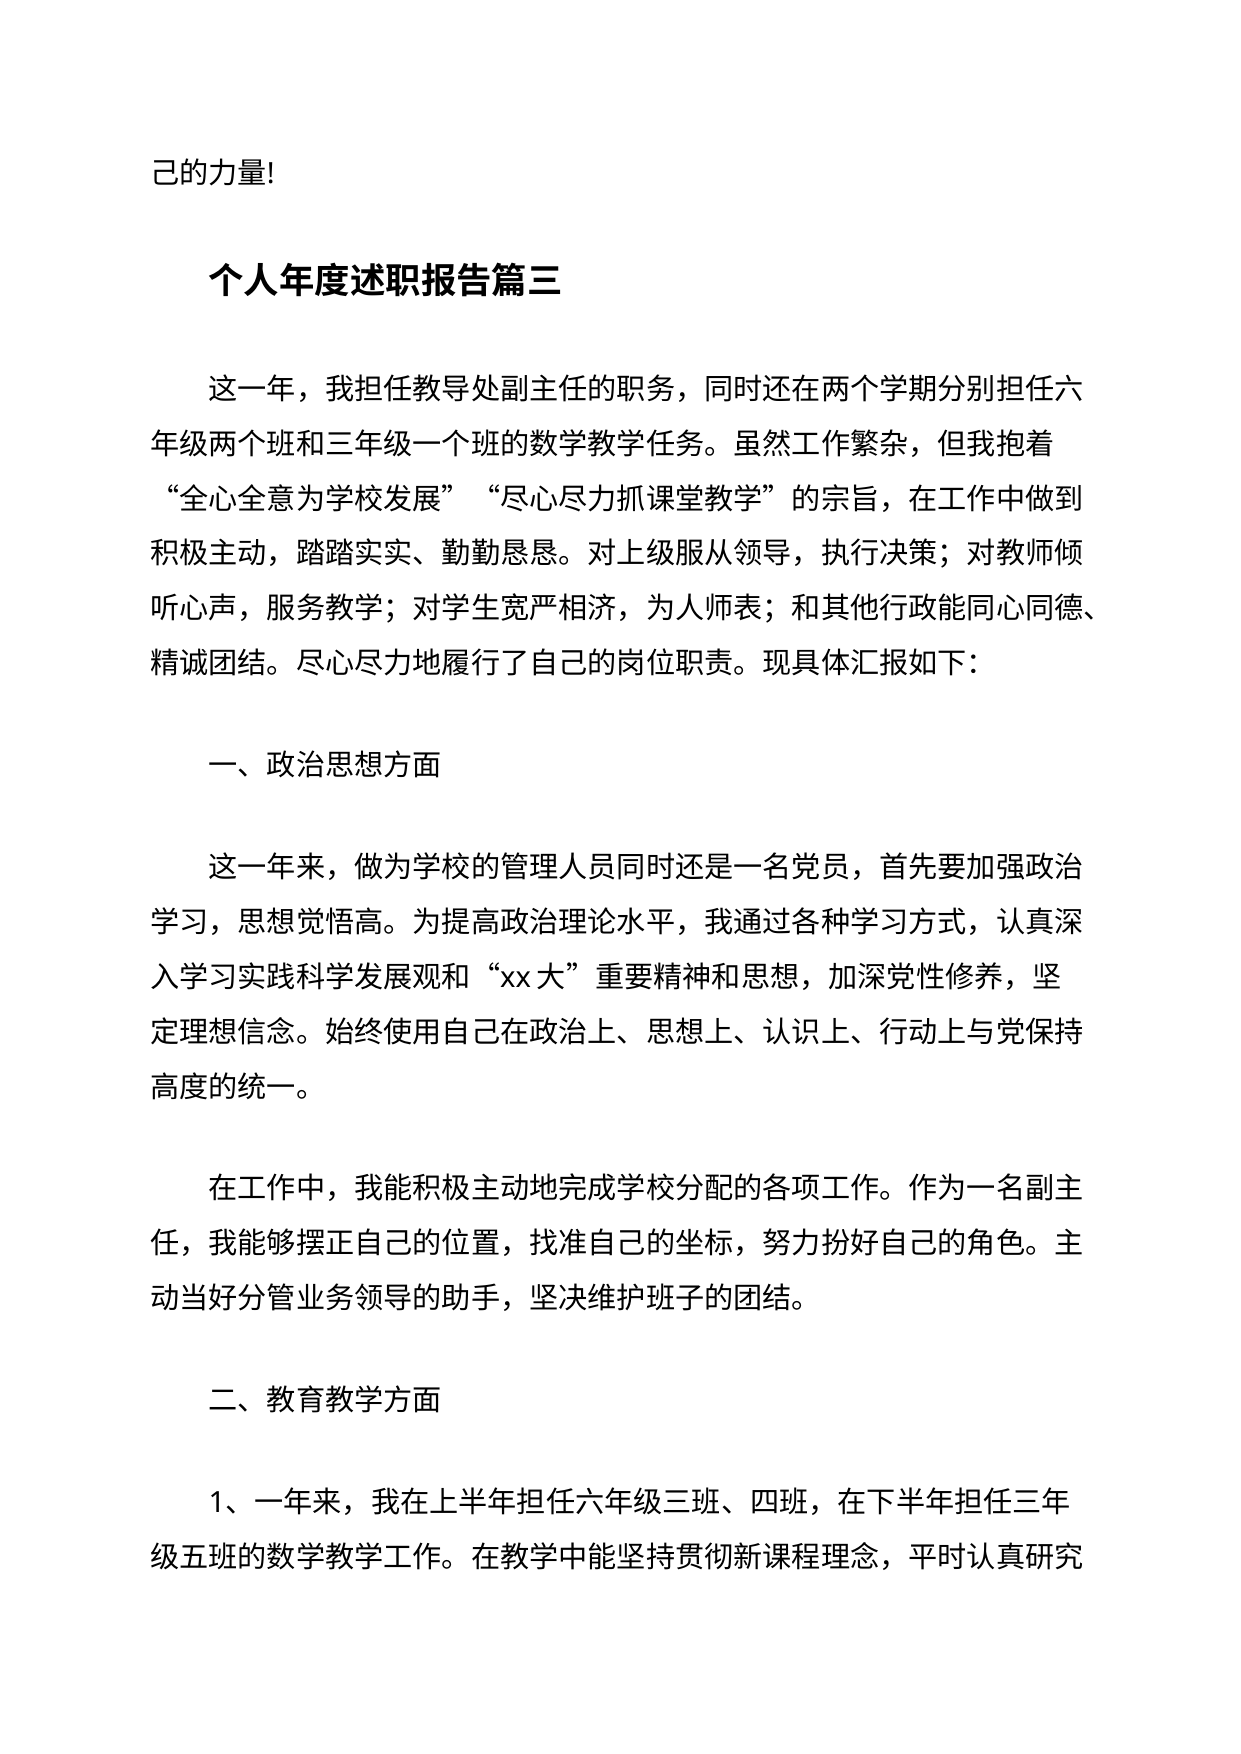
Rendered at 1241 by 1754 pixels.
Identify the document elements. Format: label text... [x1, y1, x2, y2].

text 在工作中，我能积极主动地完成学校分配的各项工作。作为一名副主任，我能够摆正自己的位置，找准自己的坐标，努力扮好自己的角色。主动当好分管业务领导的助手，坚决维护班子的团结。 [150, 1165, 1090, 1317]
text 这一年，我担任教导处副主任的职务，同时还在两个学期分别担任六年级两个班和三年级一个班的数学教学任务。虽然工作繁杂，但我抱着“全心全意为学校发展”“尽心尽力抓课堂教学”的宗旨，在工作中做到积极主动，踏踏实实、勤勤恳恳。对上级服从领导，执行决策；对教师倾听心声，服务教学；对学生宽严相济，为人师表；和其他行政能同心同德、精诚团结。尽心尽力地履行了自己的岗位职责。现具体汇报如下： [150, 365, 1090, 682]
text 这一年来，做为学校的管理人员同时还是一名党员，首先要加强政治学习，思想觉悟高。为提高政治理论水平，我通过各种学习方式，认真深入学习实践科学发展观和“xx大”重要精神和思想，加深党性修养，坚定理想信念。始终使用自己在政治上、思想上、认识上、行动上与党保持高度的统一。 [150, 843, 1090, 1105]
text 个人年度述职报告篇三 [150, 252, 1090, 303]
text 一、政治思想方面 [150, 742, 1090, 784]
text 二、教育教学方面 [150, 1376, 1090, 1419]
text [150, 1478, 1090, 1576]
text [150, 150, 1090, 192]
